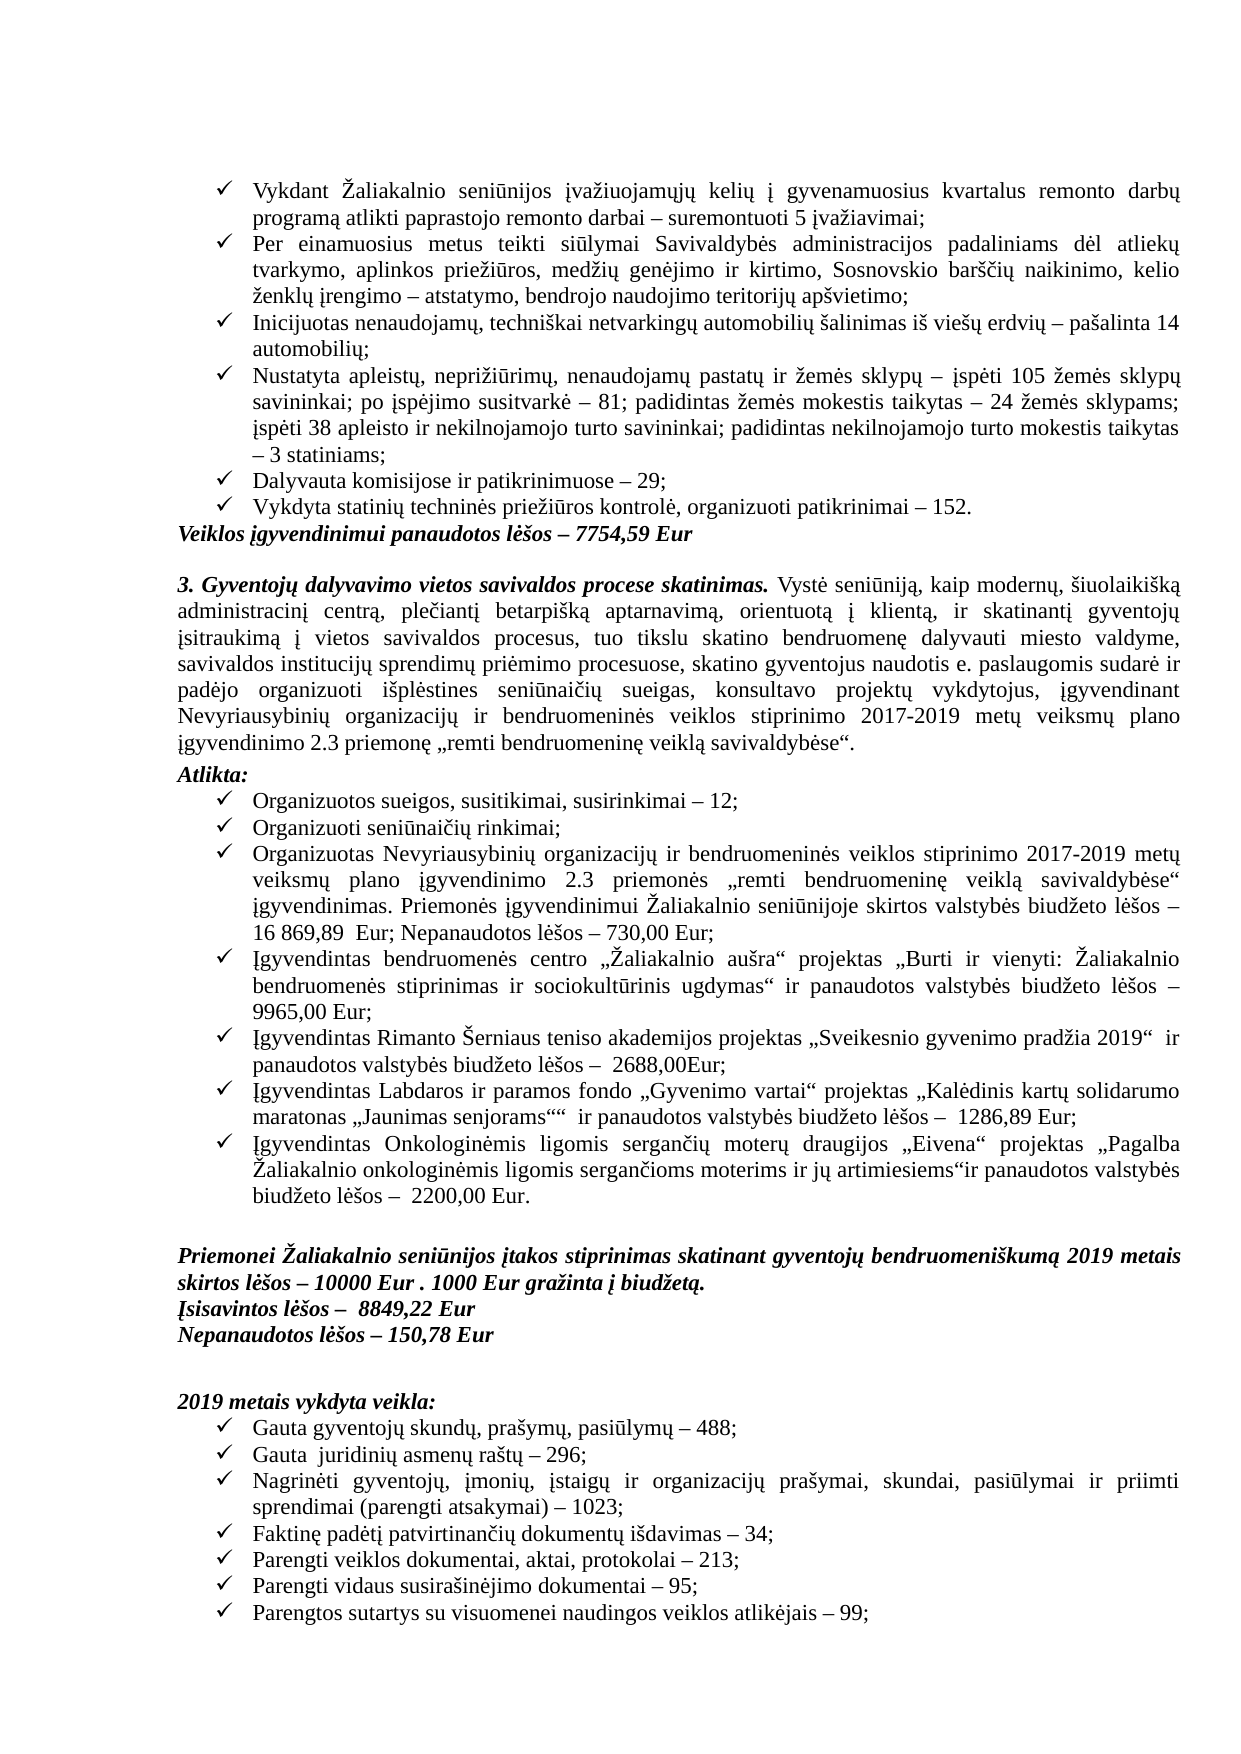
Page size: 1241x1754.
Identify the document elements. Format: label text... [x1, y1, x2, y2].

list Įgyvendintas Labdaros ir paramos fondo „Gyvenimo vartai“ projektas „Kalėdinis kartų solidarumo maratonas „Jaunimas senjorams““ ir panaudotos valstybės biudžeto lėšos – 1286,89 Eur; [215, 1077, 1181, 1130]
text 3. Gyventojų dalyvavimo vietos savivaldos procese skatinimas. Vystė seniūniją, kaip modernų, šiuolaikišką administracinį centrą, plečiantį betarpišką aptarnavimą, orientuotą į klientą, ir skatinantį gyventojų įsitraukimą į vietos savivaldos procesus, tuo tikslu skatino bendruomenę dalyvauti miesto valdyme, savivaldos institucijų sprendimų priėmimo procesuose, skatino gyventojus naudotis e. paslaugomis sudarė ir padėjo organizuoti išplėstines seniūnaičių sueigas, konsultavo projektų vykdytojus, įgyvendinant Nevyriausybinių organizacijų ir bendruomeninės veiklos stiprinimo 2017-2019 metų veiksmų plano įgyvendinimo 2.3 priemonę „remti bendruomeninę veiklą savivaldybėse“. [177, 571, 1181, 755]
list Parengti vidaus susirašinėjimo dokumentai – 95; [215, 1572, 1181, 1599]
text 2019 metais vykdyta veikla: [177, 1388, 1181, 1414]
list Parengtos sutartys su visuomenei naudingos veiklos atlikėjais – 99; [215, 1599, 1181, 1625]
list Dalyvauta komisijose ir patikrinimuose – 29; [215, 467, 1181, 493]
list Nustatyta apleistų, neprižiūrimų, nenaudojamų pastatų ir žemės sklypų – įspėti 105 žemės sklypų savininkai; po įspėjimo susitvarkė – 81; padidintas žemės mokestis taikytas – 24 žemės sklypams; įspėti 38 apleisto ir nekilnojamojo turto savininkai; padidintas nekilnojamojo turto mokestis taikytas – 3 statiniams; [215, 362, 1181, 467]
list Nepanaudotos lėšos – 150,78 Eur [177, 1321, 1181, 1348]
list Organizuotos sueigos, susitikimai, susirinkimai – 12; [215, 787, 1181, 813]
text Priemonei Žaliakalnio seniūnijos įtakos stiprinimas skatinant gyventojų bendruomeniškumą 2019 metais skirtos lėšos – 10000 Eur . 1000 Eur gražinta į biudžetą. [177, 1242, 1181, 1295]
list Įgyvendintas bendruomenės centro „Žaliakalnio aušra“ projektas „Burti ir vienyti: Žaliakalnio bendruomenės stiprinimas ir sociokultūrinis ugdymas“ ir panaudotos valstybės biudžeto lėšos – 9965,00 Eur; [215, 945, 1181, 1024]
list Vykdyta statinių techninės priežiūros kontrolė, organizuoti patikrinimai – 152. [215, 493, 1181, 520]
list Nagrinėti gyventojų, įmonių, įstaigų ir organizacijų prašymai, skundai, pasiūlymai ir priimti sprendimai (parengti atsakymai) – 1023; [215, 1467, 1181, 1520]
text Veiklos įgyvendinimui panaudotos lėšos – 7754,59 Eur [177, 520, 1181, 546]
list Parengti veiklos dokumentai, aktai, protokolai – 213; [215, 1546, 1181, 1572]
list Faktinę padėtį patvirtinančių dokumentų išdavimas – 34; [215, 1520, 1181, 1546]
list Įgyvendintas Rimanto Šerniaus teniso akademijos projektas „Sveikesnio gyvenimo pradžia 2019“ ir panaudotos valstybės biudžeto lėšos – 2688,00Eur; [215, 1024, 1181, 1077]
list Gauta gyventojų skundų, prašymų, pasiūlymų – 488; [215, 1414, 1181, 1441]
list Inicijuotas nenaudojamų, techniškai netvarkingų automobilių šalinimas iš viešų erdvių – pašalinta 14 automobilių; [215, 309, 1181, 362]
text Atlikta: [177, 761, 1181, 787]
list Gauta juridinių asmenų raštų – 296; [215, 1441, 1181, 1467]
list Organizuoti seniūnaičių rinkimai; [215, 813, 1181, 840]
list Organizuotas Nevyriausybinių organizacijų ir bendruomeninės veiklos stiprinimo 2017-2019 metų veiksmų plano įgyvendinimo 2.3 priemonės „remti bendruomeninę veiklą savivaldybėse“ įgyvendinimas. Priemonės įgyvendinimui Žaliakalnio seniūnijoje skirtos valstybės biudžeto lėšos – 16 869,89 Eur; Nepanaudotos lėšos – 730,00 Eur; [215, 840, 1181, 945]
list Įsisavintos lėšos – 8849,22 Eur [177, 1295, 1181, 1321]
list Vykdant Žaliakalnio seniūnijos įvažiuojamųjų kelių į gyvenamuosius kvartalus remonto darbų programą atlikti paprastojo remonto darbai – suremontuoti 5 įvažiavimai; [215, 177, 1181, 230]
list Įgyvendintas Onkologinėmis ligomis sergančių moterų draugijos „Eivena“ projektas „Pagalba Žaliakalnio onkologinėmis ligomis sergančioms moterims ir jų artimiesiems“ir panaudotos valstybės biudžeto lėšos – 2200,00 Eur. [215, 1130, 1181, 1209]
list Per einamuosius metus teikti siūlymai Savivaldybės administracijos padaliniams dėl atliekų tvarkymo, aplinkos priežiūros, medžių genėjimo ir kirtimo, Sosnovskio barščių naikinimo, kelio ženklų įrengimo – atstatymo, bendrojo naudojimo teritorijų apšvietimo; [215, 230, 1181, 309]
